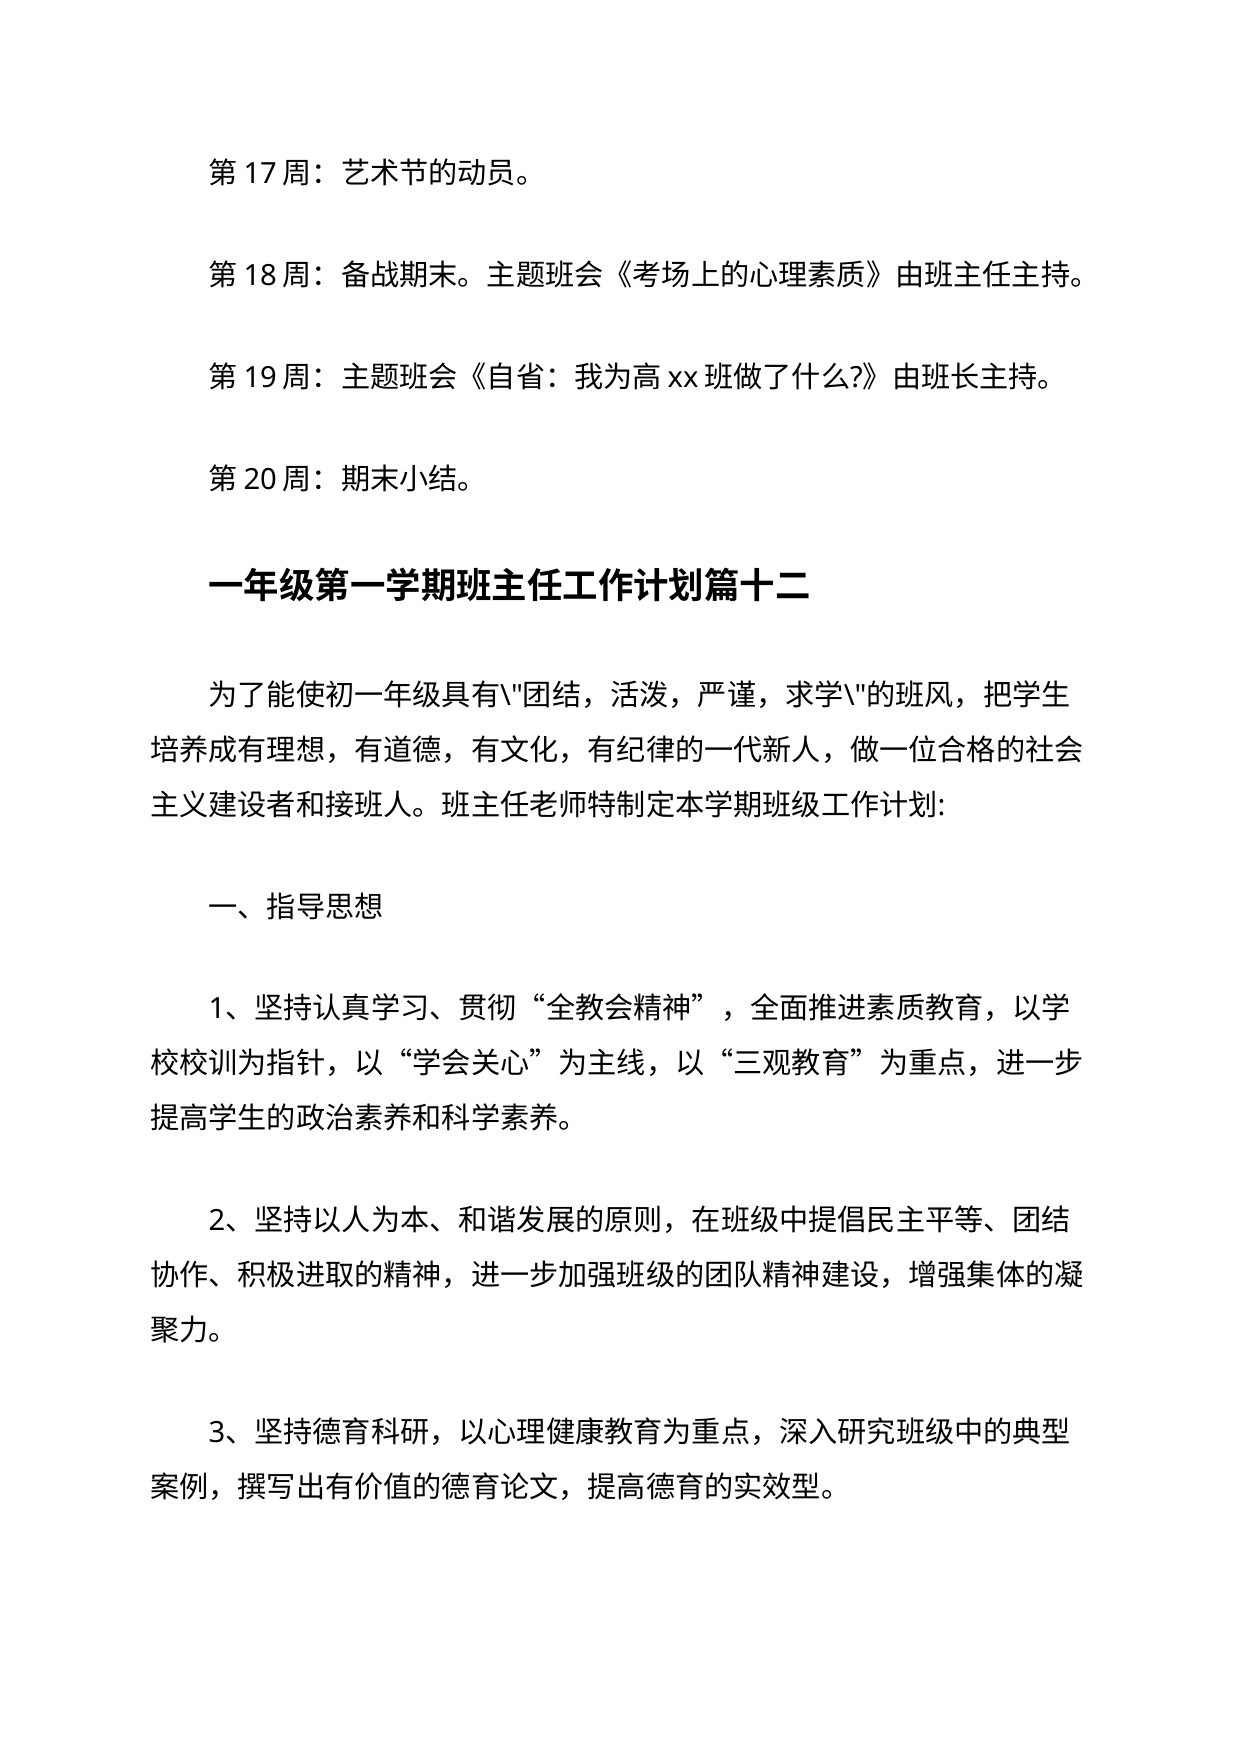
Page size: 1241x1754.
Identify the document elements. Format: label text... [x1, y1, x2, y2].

text 第17周：艺术节的动员。 [150, 150, 1090, 192]
text 一年级第一学期班主任工作计划篇十二 [150, 558, 1090, 609]
text 第19周：主题班会《自省：我为高xx班做了什么?》由班长主持。 [150, 354, 1090, 396]
text 3、坚持德育科研，以心理健康教育为重点，深入研究班级中的典型案例，撰写出有价值的德育论文，提高德育的实效型。 [150, 1408, 1090, 1506]
text 为了能使初一年级具有\"团结，活泼，严谨，求学\"的班风，把学生培养成有理想，有道德，有文化，有纪律的一代新人，做一位合格的社会主义建设者和接班人。班主任老师特制定本学期班级工作计划: [150, 671, 1090, 824]
text 一、指导思想 [150, 883, 1090, 926]
text 第18周：备战期末。主题班会《考场上的心理素质》由班主任主持。 [150, 252, 1090, 294]
text 1、坚持认真学习、贯彻“全教会精神”，全面推进素质教育，以学校校训为指针，以“学会关心”为主线，以“三观教育”为重点，进一步提高学生的政治素养和科学素养。 [150, 985, 1090, 1137]
text 2、坚持以人为本、和谐发展的原则，在班级中提倡民主平等、团结协作、积极进取的精神，进一步加强班级的团队精神建设，增强集体的凝聚力。 [150, 1197, 1090, 1349]
text 第20周：期末小结。 [150, 456, 1090, 498]
